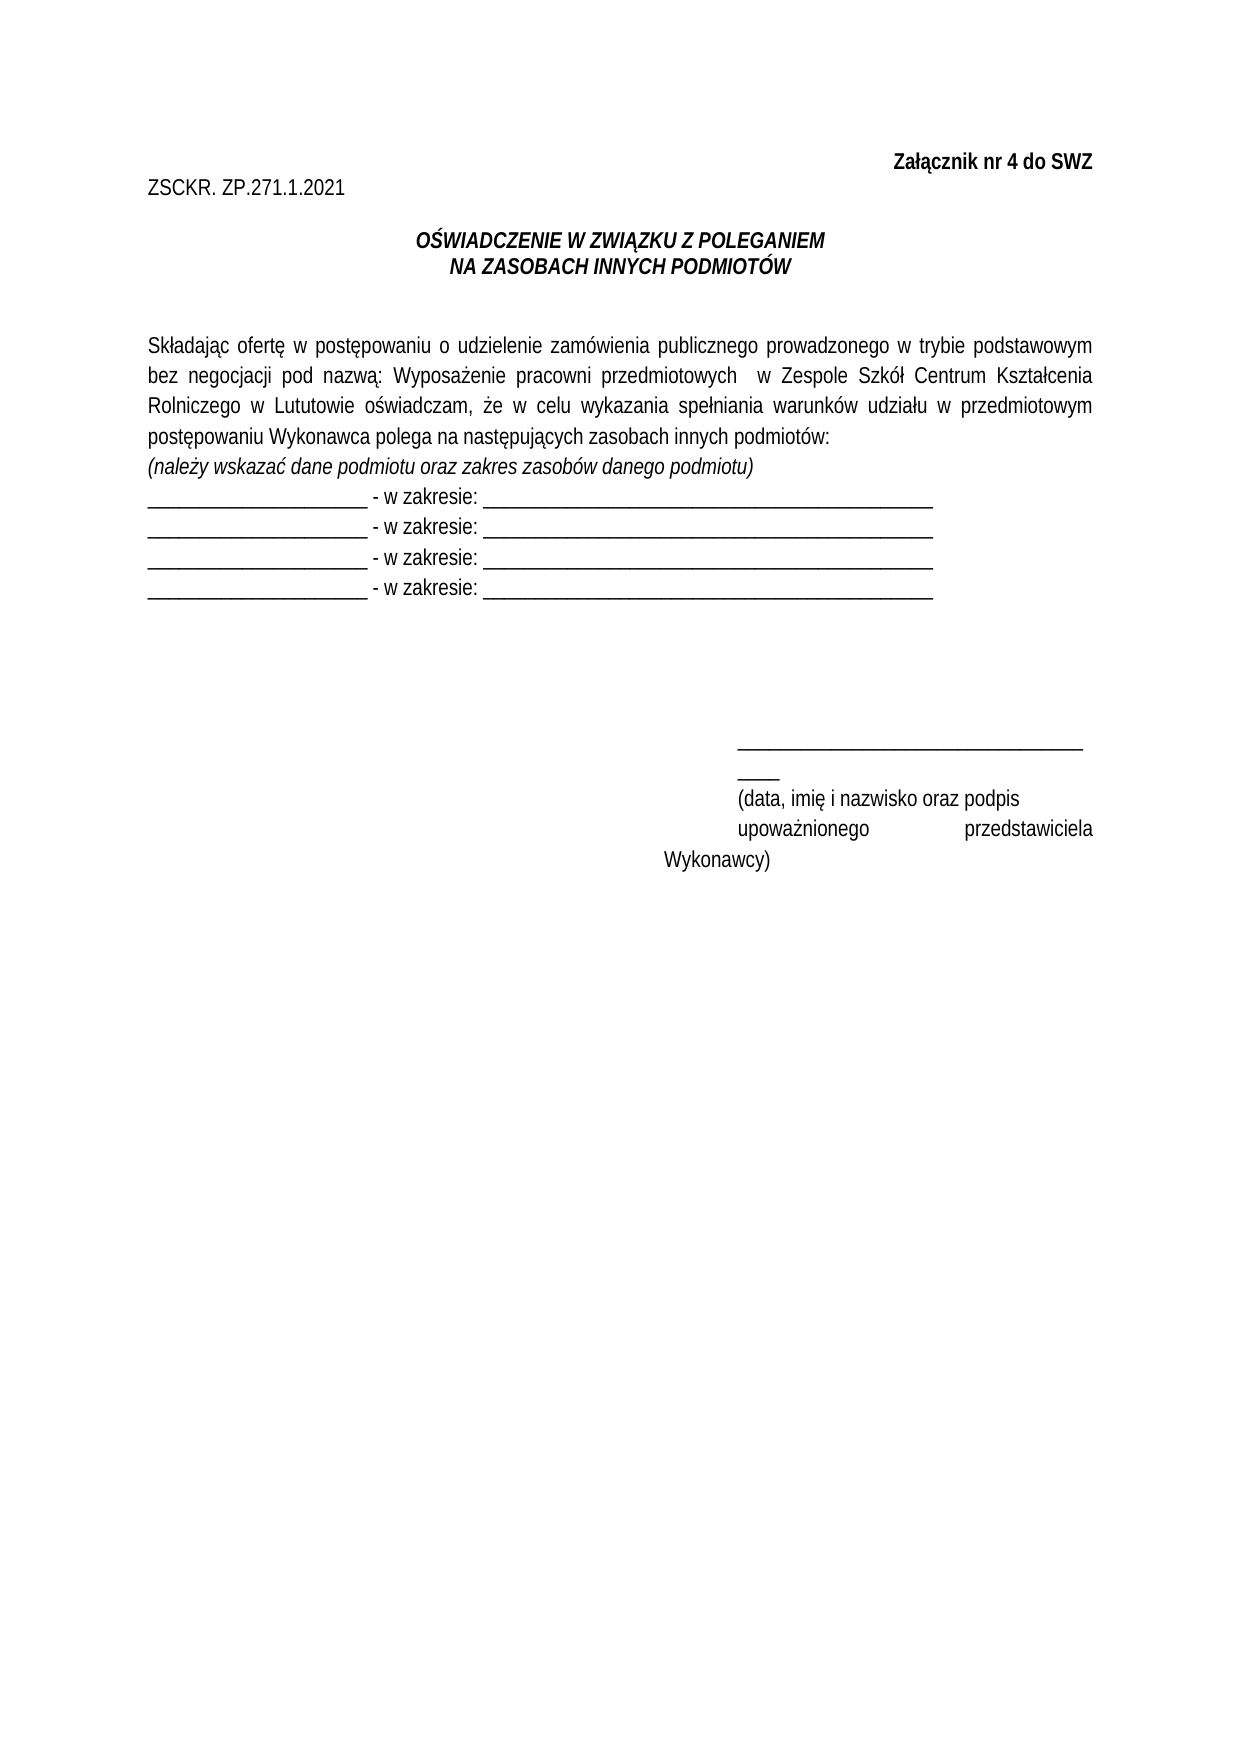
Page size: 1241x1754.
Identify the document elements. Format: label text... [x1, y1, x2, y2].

text _____________________ - w zakresie: ___________________________________________ [148, 483, 1093, 509]
text _____________________ - w zakresie: ___________________________________________ [148, 543, 1093, 570]
text OŚWIADCZENIE W ZWIĄZKU Z POLEGANIEM [148, 227, 1093, 253]
text _____________________ - w zakresie: ___________________________________________ [148, 513, 1093, 540]
text (należy wskazać dane podmiotu oraz zakres zasobów danego podmiotu) [148, 453, 1093, 479]
text Załącznik nr 4 do SWZ [148, 148, 1093, 174]
text Składając ofertę w postępowaniu o udzielenie zamówienia publicznego prowadzonego w trybie podstawowym bez negocjacji pod nazwą: Wyposażenie pracowni przedmiotowych w Zespole Szkół Centrum Kształcenia Rolniczego w Lututowie oświadczam, że w celu wykazania spełniania warunków udziału w przedmiotowym postępowaniu Wykonawca polega na następujących zasobach innych podmiotów: [148, 332, 1093, 449]
text NA ZASOBACH INNYCH PODMIOTÓW [148, 253, 1093, 279]
text _____________________________________ [738, 725, 1093, 781]
text _____________________ - w zakresie: ___________________________________________ [148, 574, 1093, 600]
text ZSCKR. ZP.271.1.2021 [148, 174, 1093, 200]
text (data, imię i nazwisko oraz podpis [148, 785, 1093, 812]
text upoważnionego przedstawiciela Wykonawcy) [664, 815, 1093, 872]
